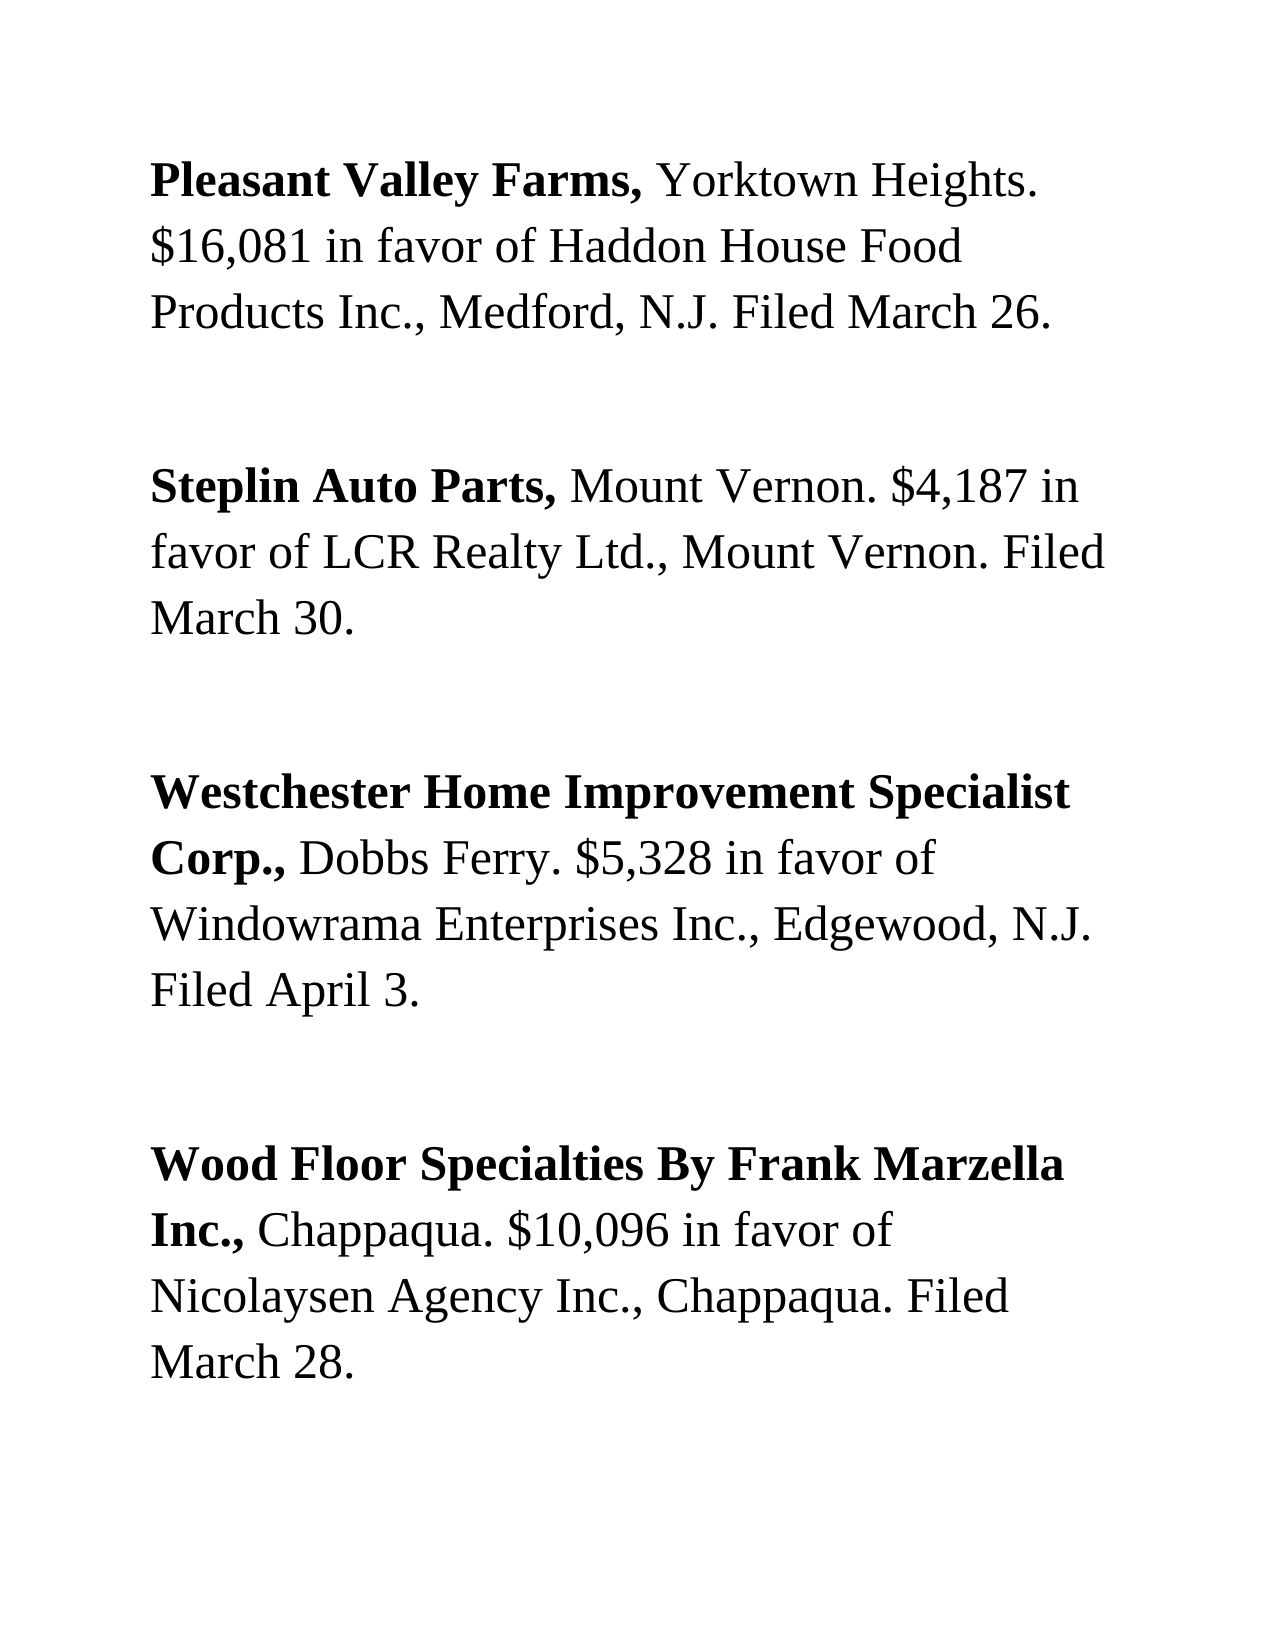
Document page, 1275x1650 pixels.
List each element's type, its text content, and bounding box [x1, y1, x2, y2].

text Pleasant Valley Farms, Yorktown Heights. $16,081 in favor of Haddon House Food Products Inc., Medford, N.J. Filed March 26. [150, 150, 1125, 339]
text Westchester Home Improvement Specialist Corp., Dobbs Ferry. $5,328 in favor of Windowrama Enterprises Inc., Edgewood, N.J. Filed April 3. [150, 762, 1125, 1017]
text Steplin Auto Parts, Mount Vernon. $4,187 in favor of LCR Realty Ltd., Mount Vernon. Filed March 30. [150, 456, 1125, 645]
text Wood Floor Specialties By Frank Marzella Inc., Chappaqua. $10,096 in favor of Nicolaysen Agency Inc., Chappaqua. Filed March 28. [150, 1133, 1125, 1389]
